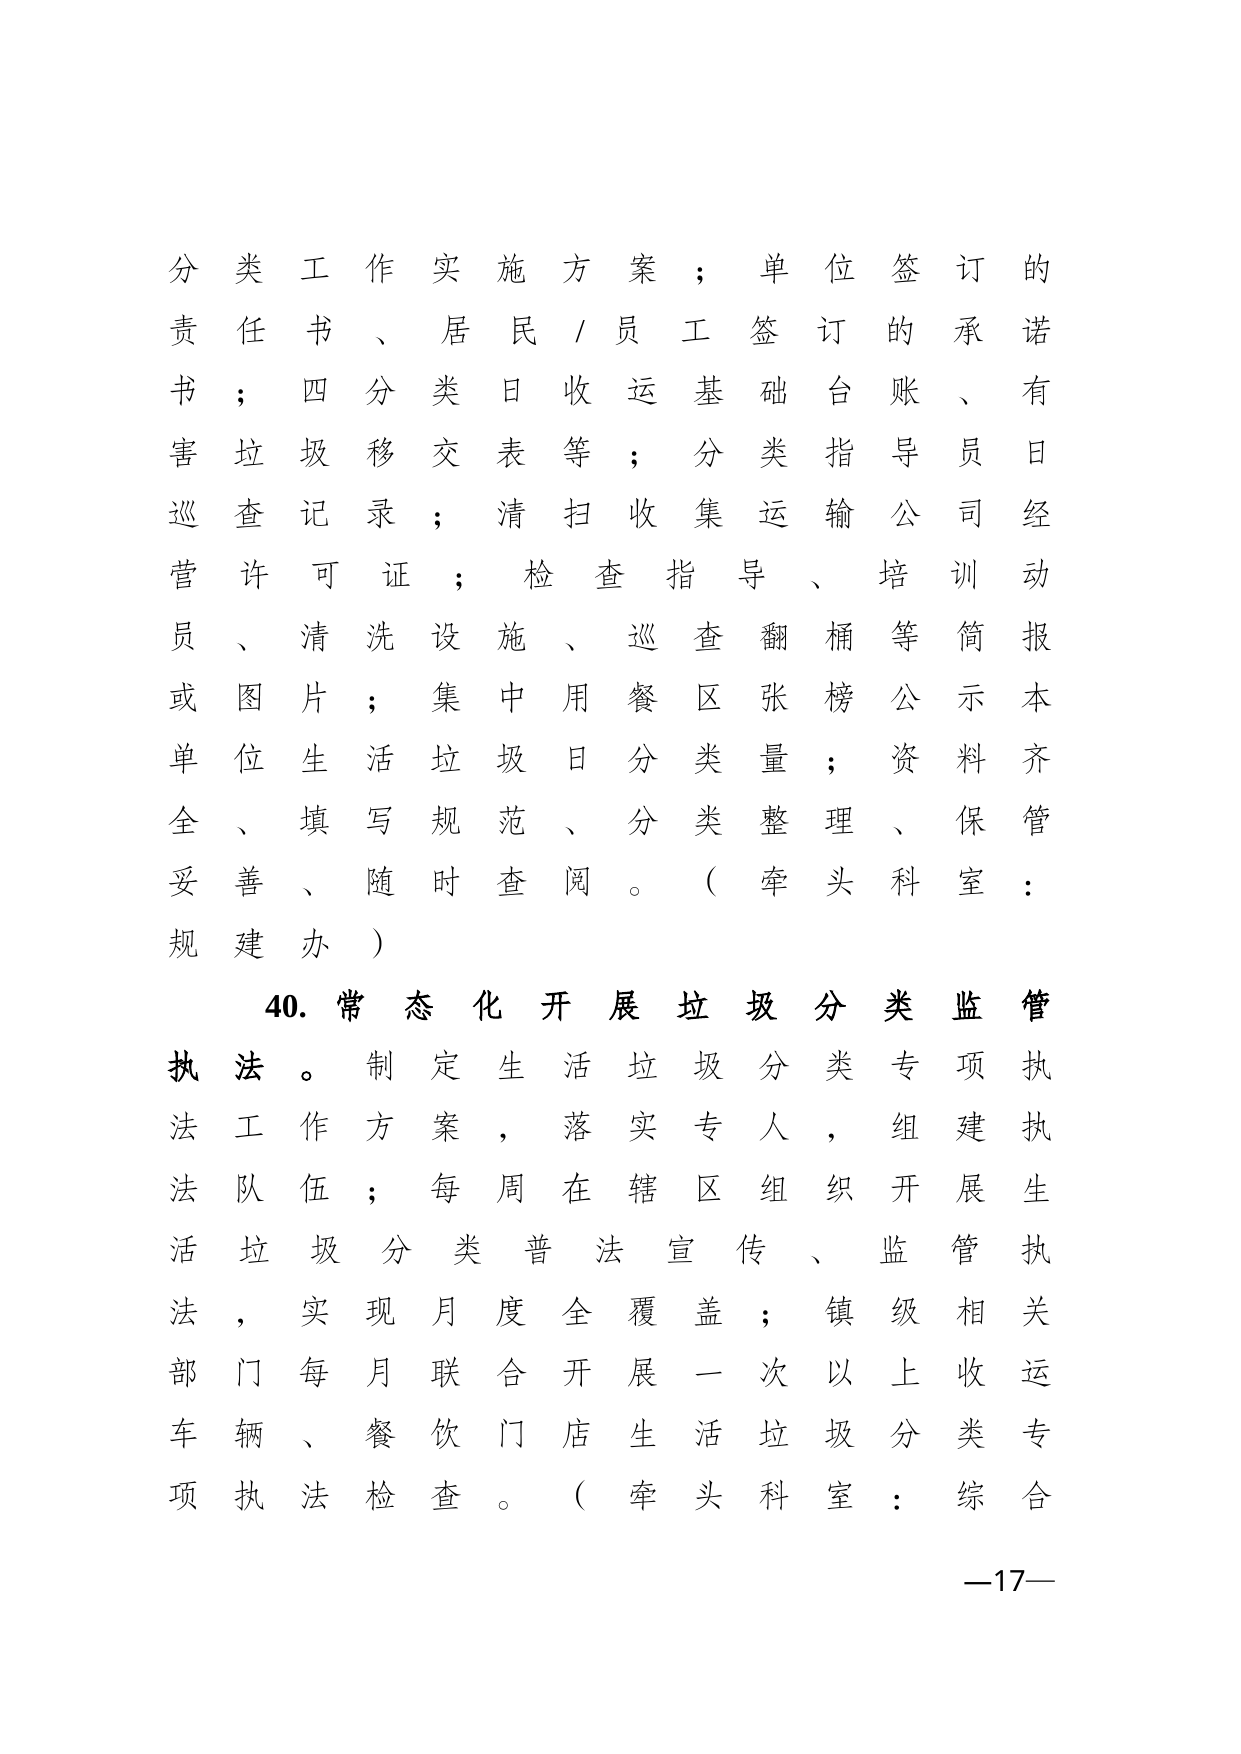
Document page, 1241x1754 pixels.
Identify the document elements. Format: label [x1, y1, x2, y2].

text [167, 239, 1085, 975]
text [167, 975, 1085, 1527]
